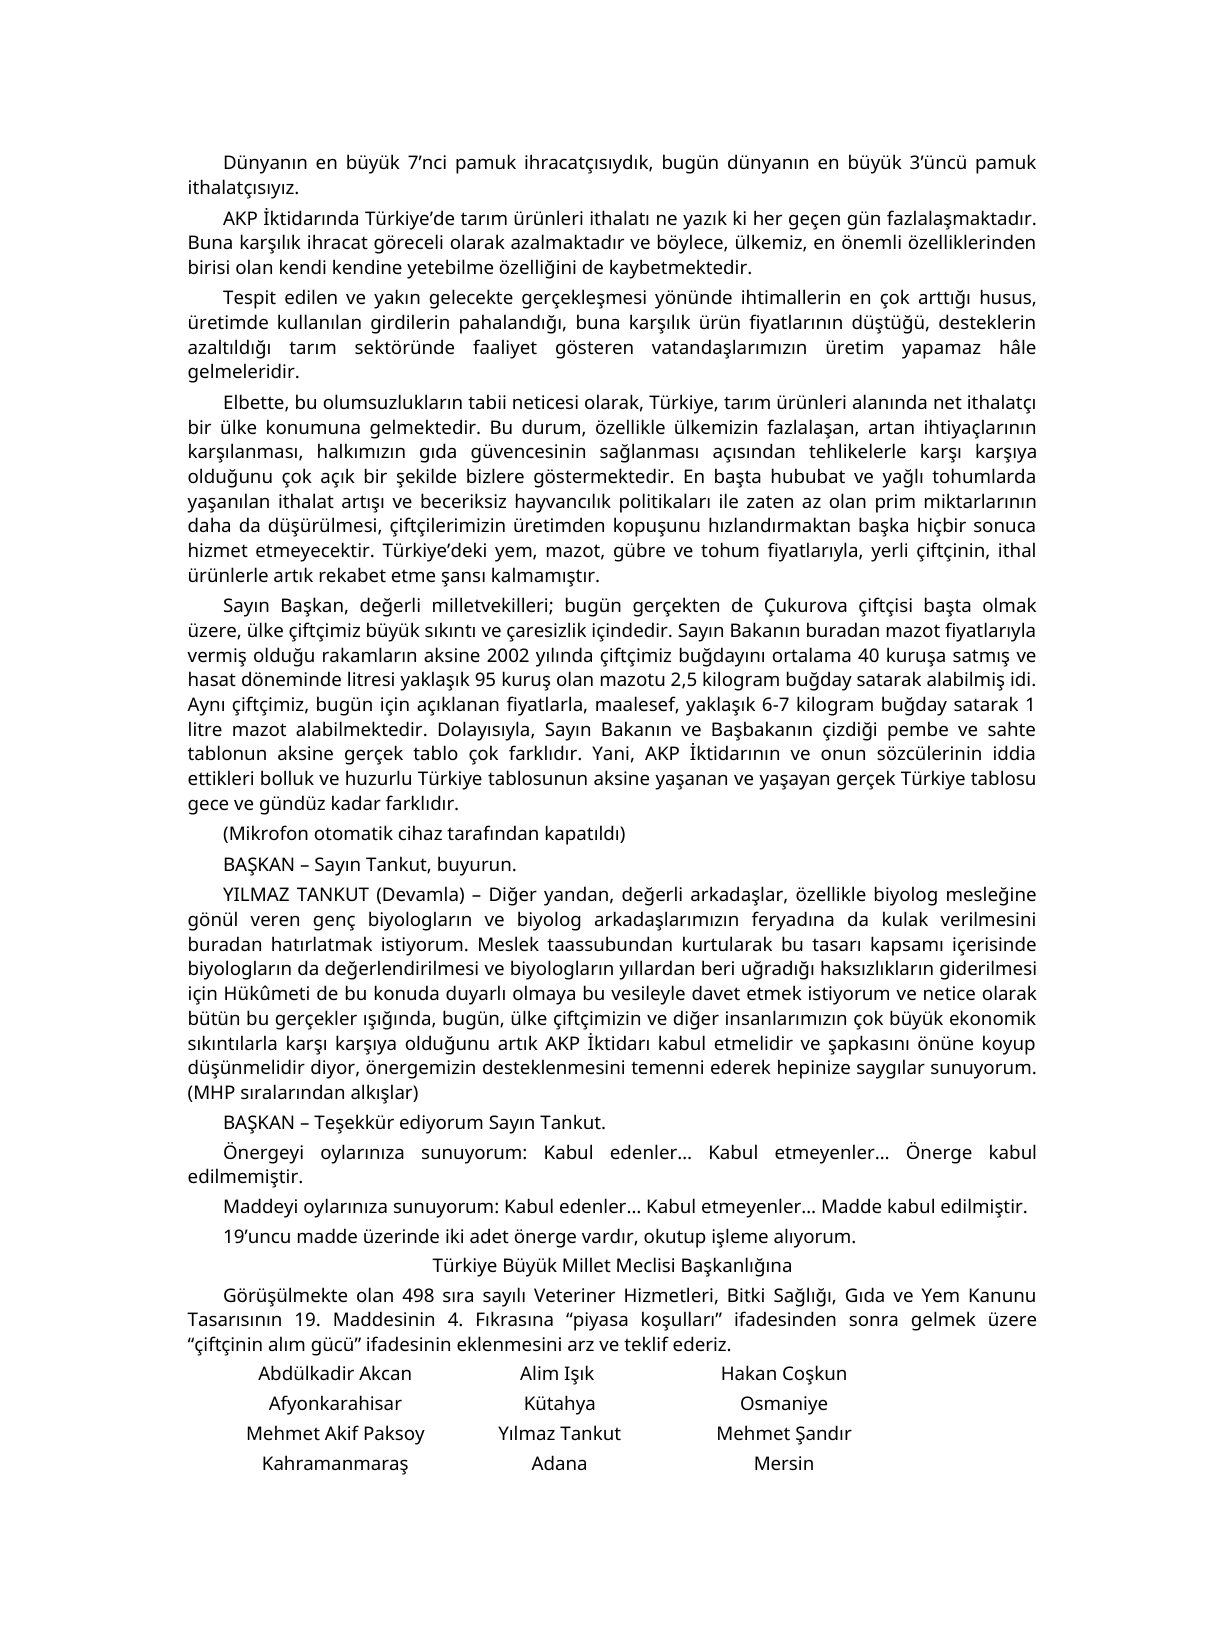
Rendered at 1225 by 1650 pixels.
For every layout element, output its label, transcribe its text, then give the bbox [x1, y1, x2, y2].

text YILMAZ TANKUT (Devamla) – Diğer yandan, değerli arkadaşlar, özellikle biyolog mesleğine gönül veren genç biyologların ve biyolog arkadaşlarımızın feryadına da kulak verilmesini buradan hatırlatmak istiyorum. Meslek taassubundan kurtularak bu tasarı kapsamı içerisinde biyologların da değerlendirilmesi ve biyologların yıllardan beri uğradığı haksızlıkların giderilmesi için Hükûmeti de bu konuda duyarlı olmaya bu vesileyle davet etmek istiyorum ve netice olarak bütün bu gerçekler ışığında, bugün, ülke çiftçimizin ve diğer insanlarımızın çok büyük ekonomik sıkıntılarla karşı karşıya olduğunu artık AKP İktidarı kabul etmelidir ve şapkasını önüne koyup düşünmelidir diyor, önergemizin desteklenmesini temenni ederek hepinize saygılar sunuyorum. (MHP sıralarından alkışlar) [187, 882, 1037, 1104]
text Maddeyi oylarınıza sunuyorum: Kabul edenler… Kabul etmeyenler… Madde kabul edilmiştir. [187, 1194, 1037, 1218]
text BAŞKAN – Sayın Tankut, buyurun. [187, 852, 1037, 876]
text BAŞKAN – Teşekkür ediyorum Sayın Tankut. [187, 1110, 1037, 1134]
text Tespit edilen ve yakın gelecekte gerçekleşmesi yönünde ihtimallerin en çok arttığı husus, üretimde kullanılan girdilerin pahalandığı, buna karşılık ürün fiyatlarının düştüğü, desteklerin azaltıldığı tarım sektöründe faaliyet gösteren vatandaşlarımızın üretim yapamaz hâle gelmeleridir. [187, 285, 1037, 384]
text Abdülkadir Akcan Alim Işık Hakan Coşkun [187, 1362, 1037, 1386]
text Mehmet Akif Paksoy Yılmaz Tankut Mehmet Şandır [187, 1421, 1037, 1446]
text AKP İktidarında Türkiye’de tarım ürünleri ithalatı ne yazık ki her geçen gün fazlalaşmaktadır. Buna karşılık ihracat göreceli olarak azalmaktadır ve böylece, ülkemiz, en önemli özelliklerinden birisi olan kendi kendine yetebilme özelliğini de kaybetmektedir. [187, 205, 1037, 279]
text Önergeyi oylarınıza sunuyorum: Kabul edenler… Kabul etmeyenler… Önerge kabul edilmemiştir. [187, 1140, 1037, 1188]
text Kahramanmaraş Adana Mersin [187, 1451, 1037, 1475]
text Afyonkarahisar Kütahya Osmaniye [187, 1392, 1037, 1416]
text (Mikrofon otomatik cihaz tarafından kapatıldı) [187, 821, 1037, 846]
text Dünyanın en büyük 7’nci pamuk ihracatçısıydık, bugün dünyanın en büyük 3’üncü pamuk ithalatçısıyız. [187, 150, 1037, 199]
text Elbette, bu olumsuzlukların tabii neticesi olarak, Türkiye, tarım ürünleri alanında net ithalatçı bir ülke konumuna gelmektedir. Bu durum, özellikle ülkemizin fazlalaşan, artan ihtiyaçlarının karşılanması, halkımızın gıda güvencesinin sağlanması açısından tehlikelerle karşı karşıya olduğunu çok açık bir şekilde bizlere göstermektedir. En başta hububat ve yağlı tohumlarda yaşanılan ithalat artışı ve beceriksiz hayvancılık politikaları ile zaten az olan prim miktarlarının daha da düşürülmesi, çiftçilerimizin üretimden kopuşunu hızlandırmaktan başka hiçbir sonuca hizmet etmeyecektir. Türkiye’deki yem, mazot, gübre ve tohum fiyatlarıyla, yerli çiftçinin, ithal ürünlerle artık rekabet etme şansı kalmamıştır. [187, 390, 1037, 587]
text Türkiye Büyük Millet Meclisi Başkanlığına [187, 1254, 1037, 1278]
text 19’uncu madde üzerinde iki adet önerge vardır, okutup işleme alıyorum. [187, 1224, 1037, 1248]
text Sayın Başkan, değerli milletvekilleri; bugün gerçekten de Çukurova çiftçisi başta olmak üzere, ülke çiftçimiz büyük sıkıntı ve çaresizlik içindedir. Sayın Bakanın buradan mazot fiyatlarıyla vermiş olduğu rakamların aksine 2002 yılında çiftçimiz buğdayını ortalama 40 kuruşa satmış ve hasat döneminde litresi yaklaşık 95 kuruş olan mazotu 2,5 kilogram buğday satarak alabilmiş idi. Aynı çiftçimiz, bugün için açıklanan fiyatlarla, maalesef, yaklaşık 6-7 kilogram buğday satarak 1 litre mazot alabilmektedir. Dolayısıyla, Sayın Bakanın ve Başbakanın çizdiği pembe ve sahte tablonun aksine gerçek tablo çok farklıdır. Yani, AKP İktidarının ve onun sözcülerinin iddia ettikleri bolluk ve huzurlu Türkiye tablosunun aksine yaşanan ve yaşayan gerçek Türkiye tablosu gece ve gündüz kadar farklıdır. [187, 593, 1037, 815]
text Görüşülmekte olan 498 sıra sayılı Veteriner Hizmetleri, Bitki Sağlığı, Gıda ve Yem Kanunu Tasarısının 19. Maddesinin 4. Fıkrasına “piyasa koşulları” ifadesinden sonra gelmek üzere “çiftçinin alım gücü” ifadesinin eklenmesini arz ve teklif ederiz. [187, 1284, 1037, 1356]
